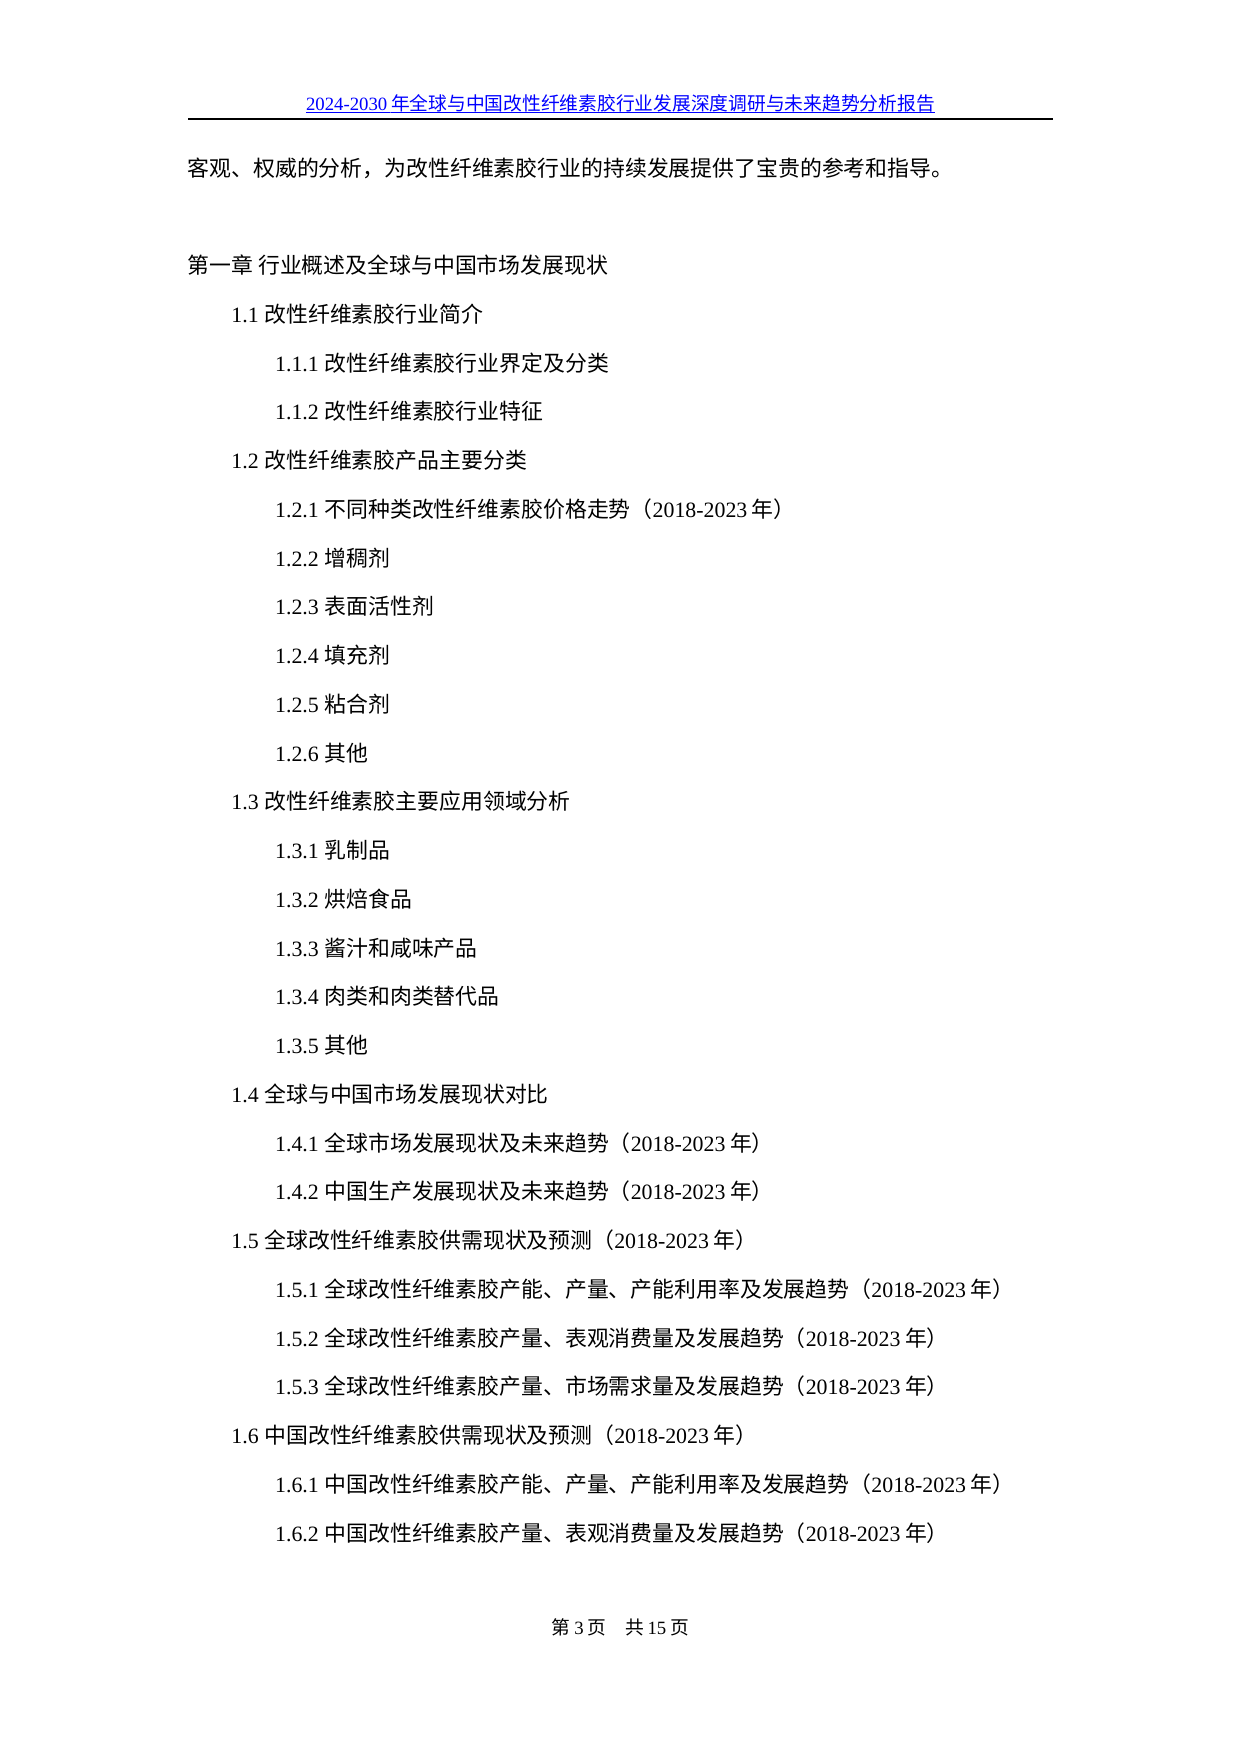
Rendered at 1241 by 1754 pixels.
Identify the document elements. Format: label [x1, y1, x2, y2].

text [187, 150, 1053, 1548]
